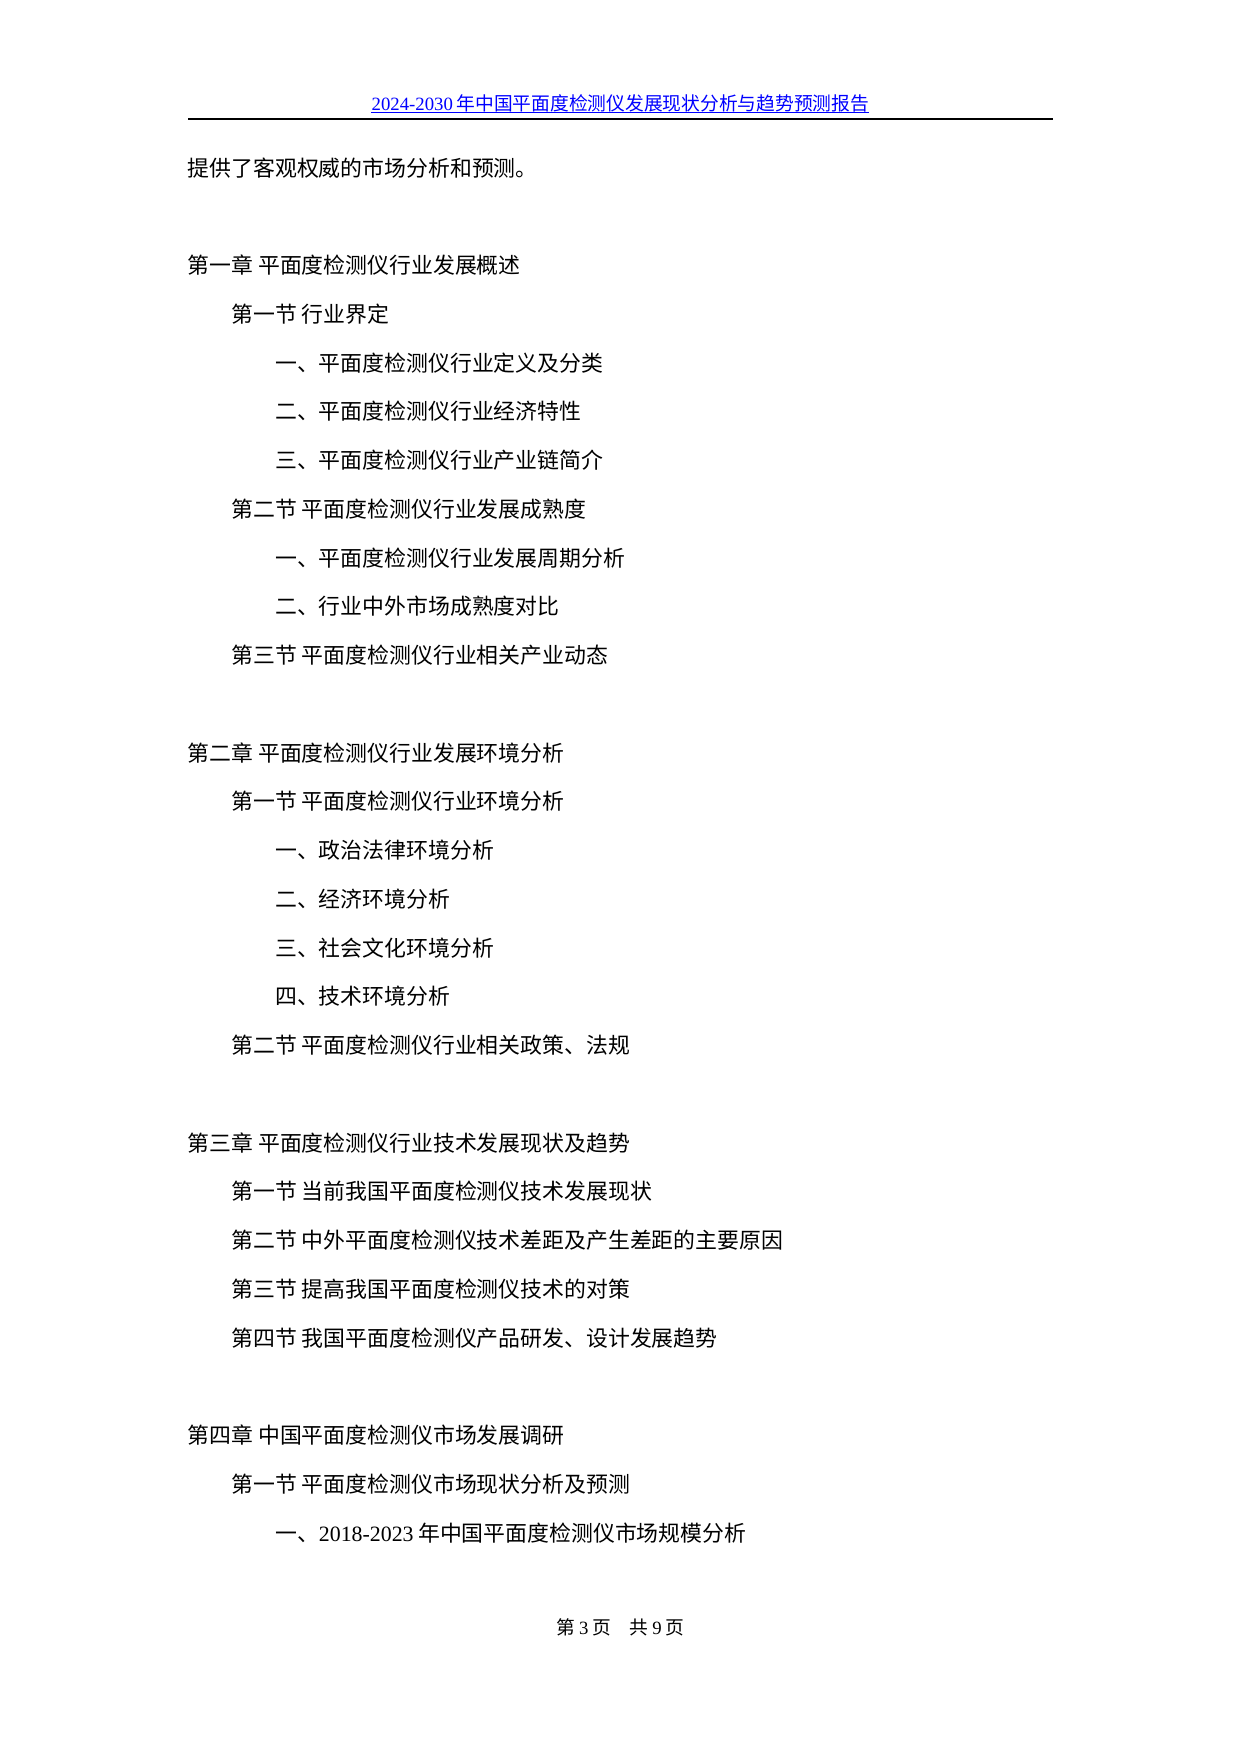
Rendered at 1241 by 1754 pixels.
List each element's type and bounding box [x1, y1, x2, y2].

text [187, 150, 1053, 1548]
